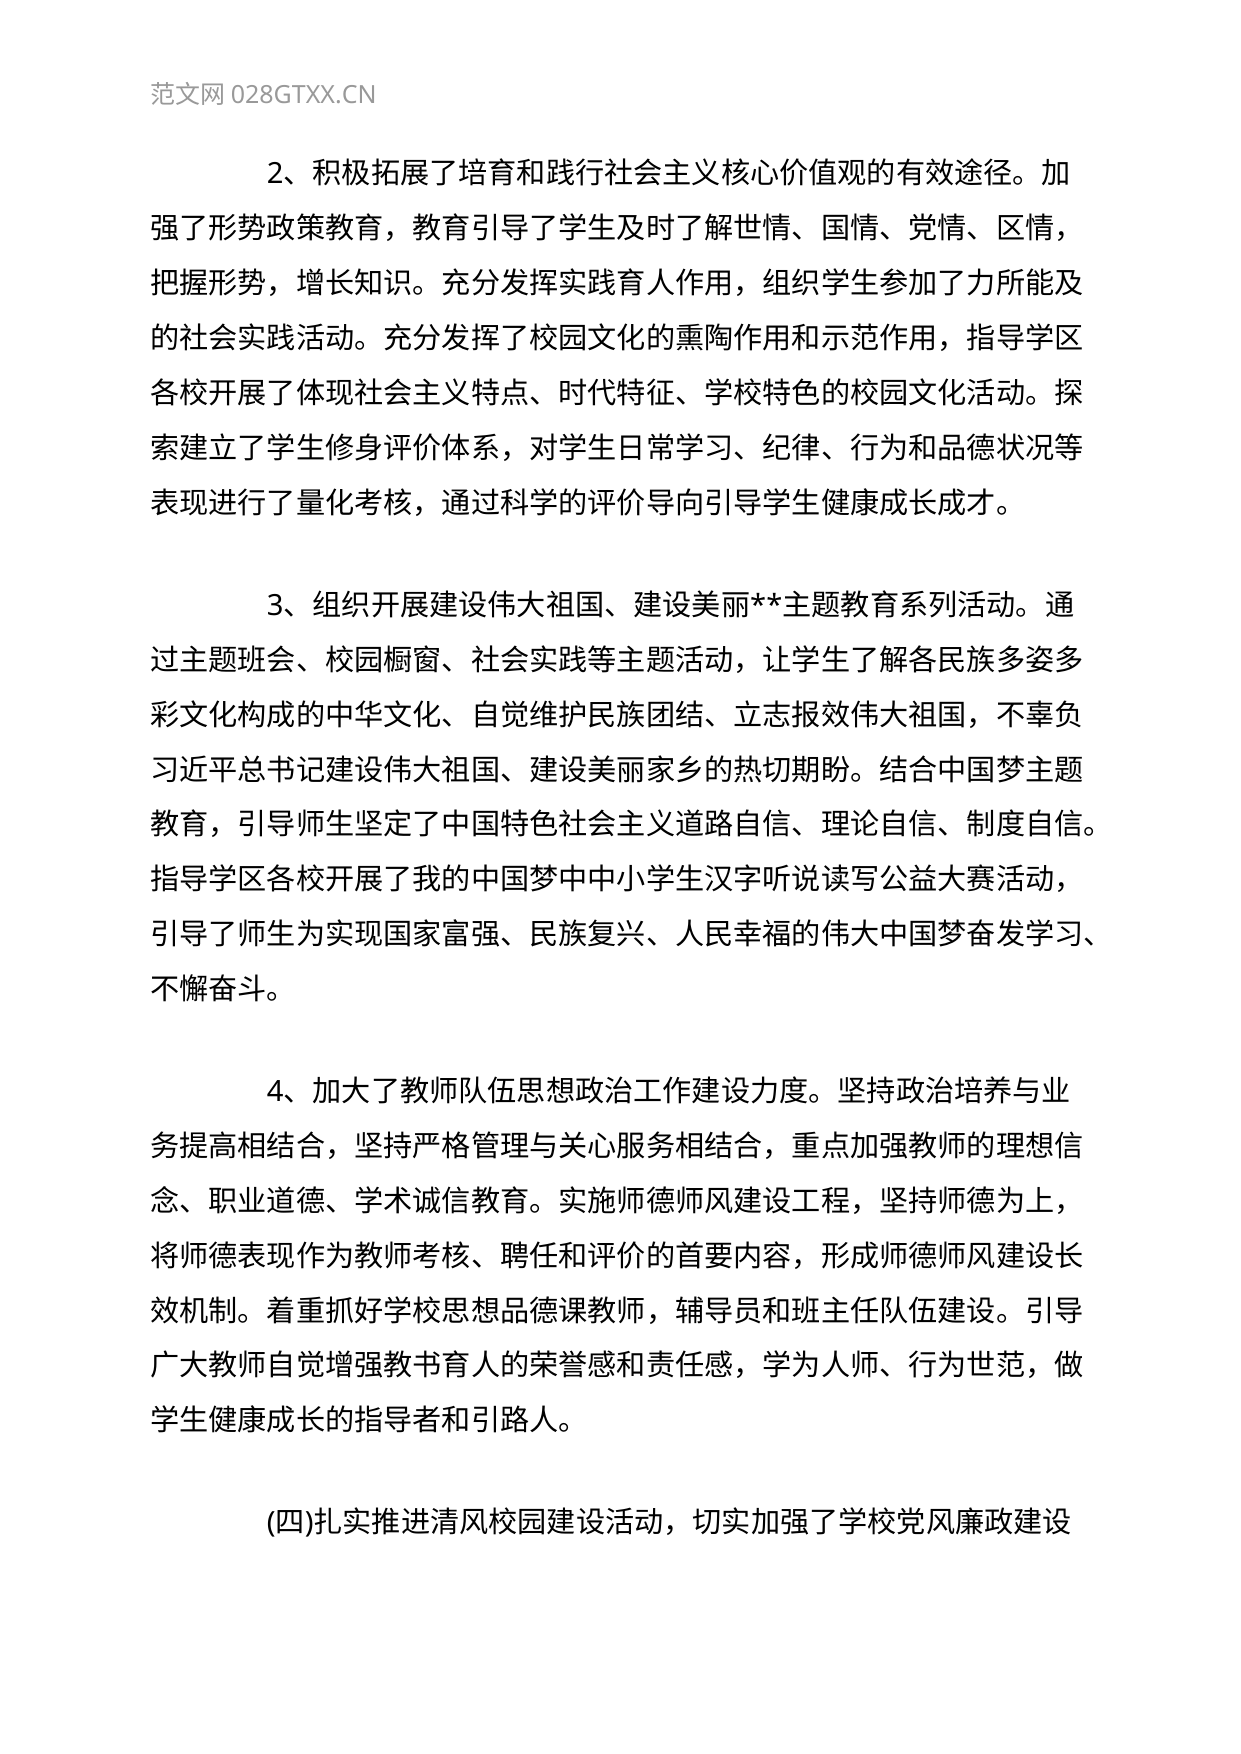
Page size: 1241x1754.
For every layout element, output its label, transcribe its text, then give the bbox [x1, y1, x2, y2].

text 4、加大了教师队伍思想政治工作建设力度。坚持政治培养与业务提高相结合，坚持严格管理与关心服务相结合，重点加强教师的理想信念、职业道德、学术诚信教育。实施师德师风建设工程，坚持师德为上，将师德表现作为教师考核、聘任和评价的首要内容，形成师德师风建设长效机制。着重抓好学校思想品德课教师，辅导员和班主任队伍建设。引导广大教师自觉增强教书育人的荣誉感和责任感，学为人师、行为世范，做学生健康成长的指导者和引路人。 [150, 1067, 1090, 1439]
text 3、组织开展建设伟大祖国、建设美丽**主题教育系列活动。通过主题班会、校园橱窗、社会实践等主题活动，让学生了解各民族多姿多彩文化构成的中华文化、自觉维护民族团结、立志报效伟大祖国，不辜负习近平总书记建设伟大祖国、建设美丽家乡的热切期盼。结合中国梦主题教育，引导师生坚定了中国特色社会主义道路自信、理论自信、制度自信。指导学区各校开展了我的中国梦中中小学生汉字听说读写公益大赛活动，引导了师生为实现国家富强、民族复兴、人民幸福的伟大中国梦奋发学习、不懈奋斗。 [150, 581, 1090, 1008]
text 2、积极拓展了培育和践行社会主义核心价值观的有效途径。加强了形势政策教育，教育引导了学生及时了解世情、国情、党情、区情，把握形势，增长知识。充分发挥实践育人作用，组织学生参加了力所能及的社会实践活动。充分发挥了校园文化的熏陶作用和示范作用，指导学区各校开展了体现社会主义特点、时代特征、学校特色的校园文化活动。探索建立了学生修身评价体系，对学生日常学习、纪律、行为和品德状况等表现进行了量化考核，通过科学的评价导向引导学生健康成长成才。 [150, 150, 1090, 522]
text (四)扎实推进清风校园建设活动，切实加强了学校党风廉政建设 [150, 1499, 1090, 1541]
